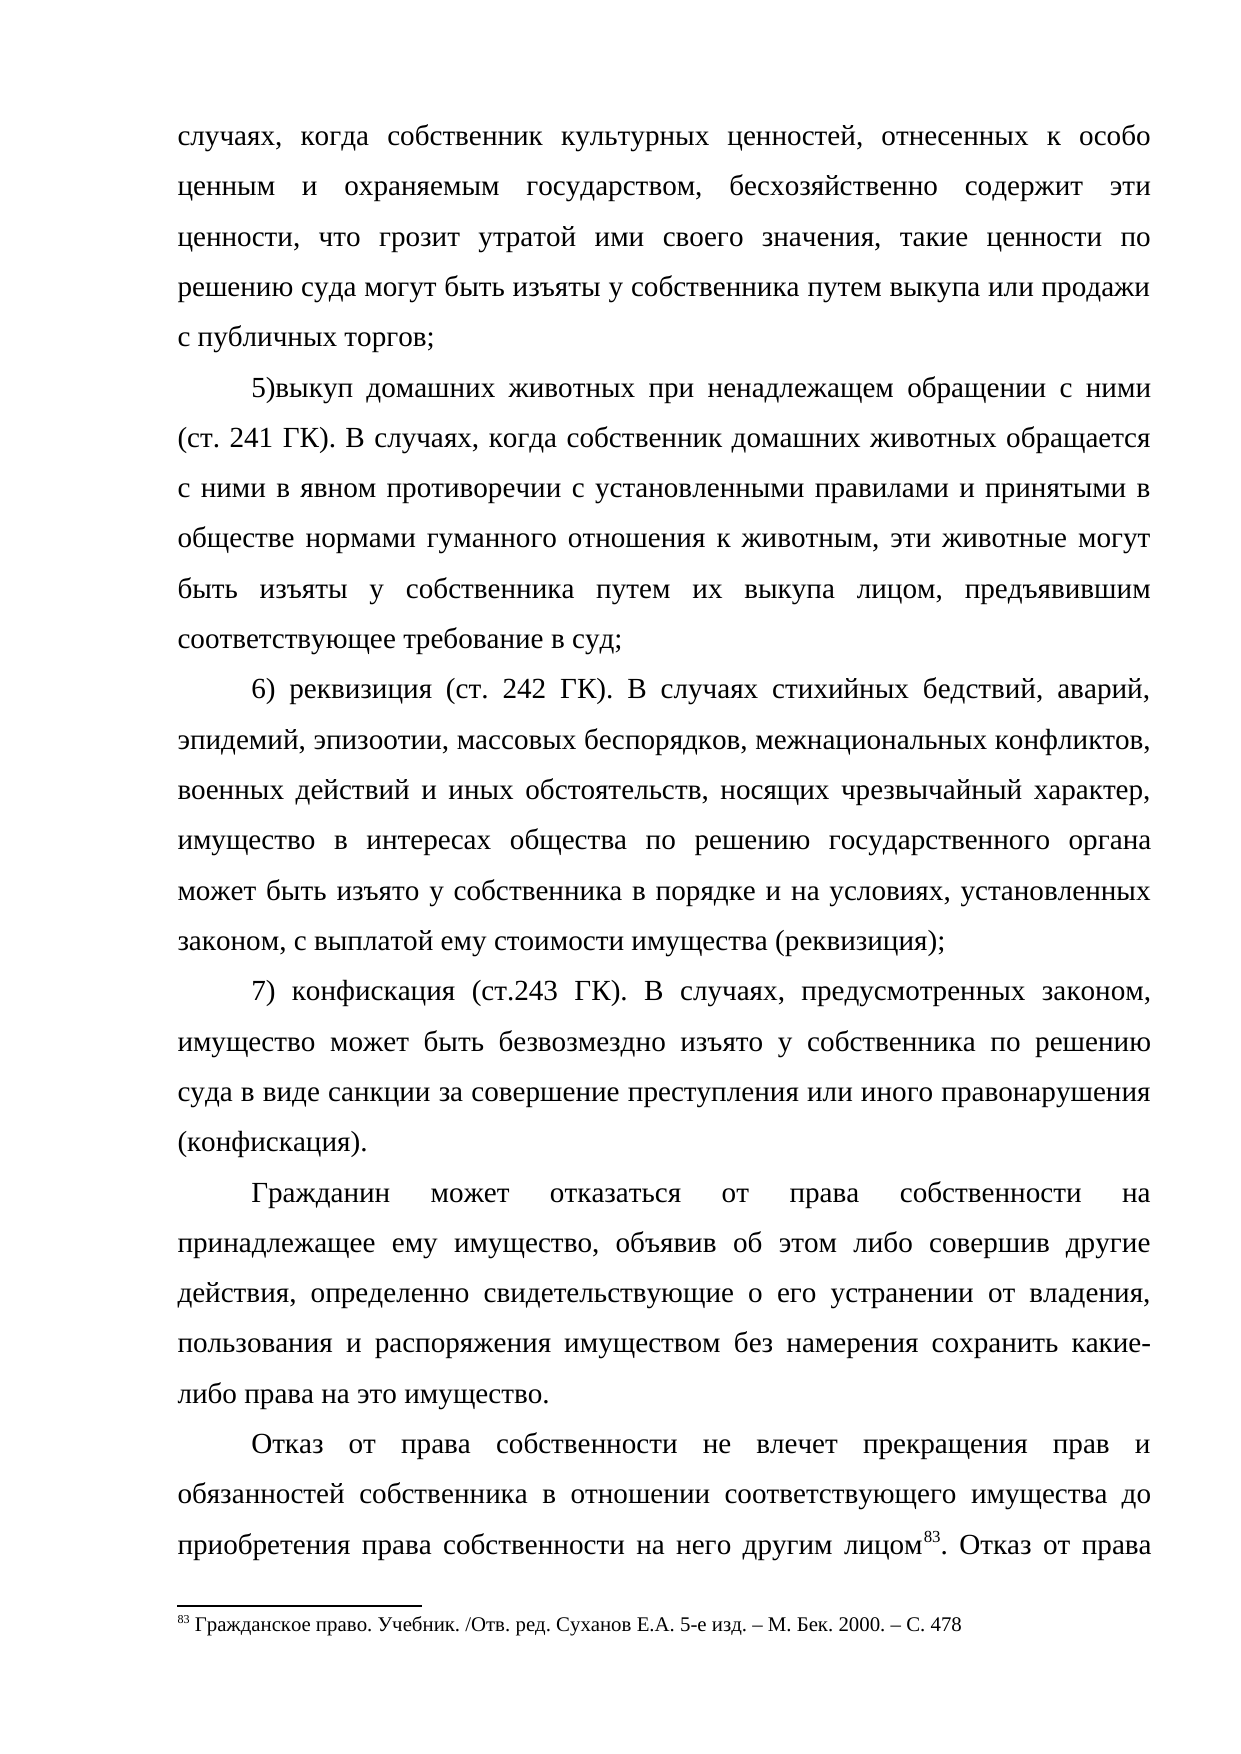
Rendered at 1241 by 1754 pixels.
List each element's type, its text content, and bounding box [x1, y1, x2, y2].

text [177, 1426, 1152, 1560]
text 5)выкуп домашних животных при ненадлежащем обращении с ними (ст. 241 ГК). В случаях, когда собственник домашних животных обращается с ними в явном противоречии с установленными правилами и принятыми в обществе нормами гуманного отношения к животным, эти животные могут быть изъяты у собственника путем их выкупа лицом, предъявившим соответствующее требование в суд; [177, 370, 1152, 655]
text 6) реквизиция (ст. 242 ГК). В случаях стихийных бедствий, аварий, эпидемий, эпизоотии, массовых беспорядков, межнациональных конфликтов, военных действий и иных обстоятельств, носящих чрезвычайный характер, имущество в интересах общества по решению государственного органа может быть изъято у собственника в порядке и на условиях, установленных законом, с выплатой ему стоимости имущества (реквизиция); [177, 672, 1152, 957]
text 7) конфискация (ст.243 ГК). В случаях, предусмотренных законом, имущество может быть безвозмездно изъято у собственника по решению суда в виде санкции за совершение преступления или иного правонарушения (конфискация). [177, 973, 1152, 1158]
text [177, 118, 1152, 353]
text Гражданин может отказаться от права собственности на принадлежащее ему имущество, объявив об этом либо совершив другие действия, определенно свидетельствующие о его устранении от владения, пользования и распоряжения имуществом без намерения сохранить какие-либо права на это имущество. [177, 1175, 1152, 1409]
